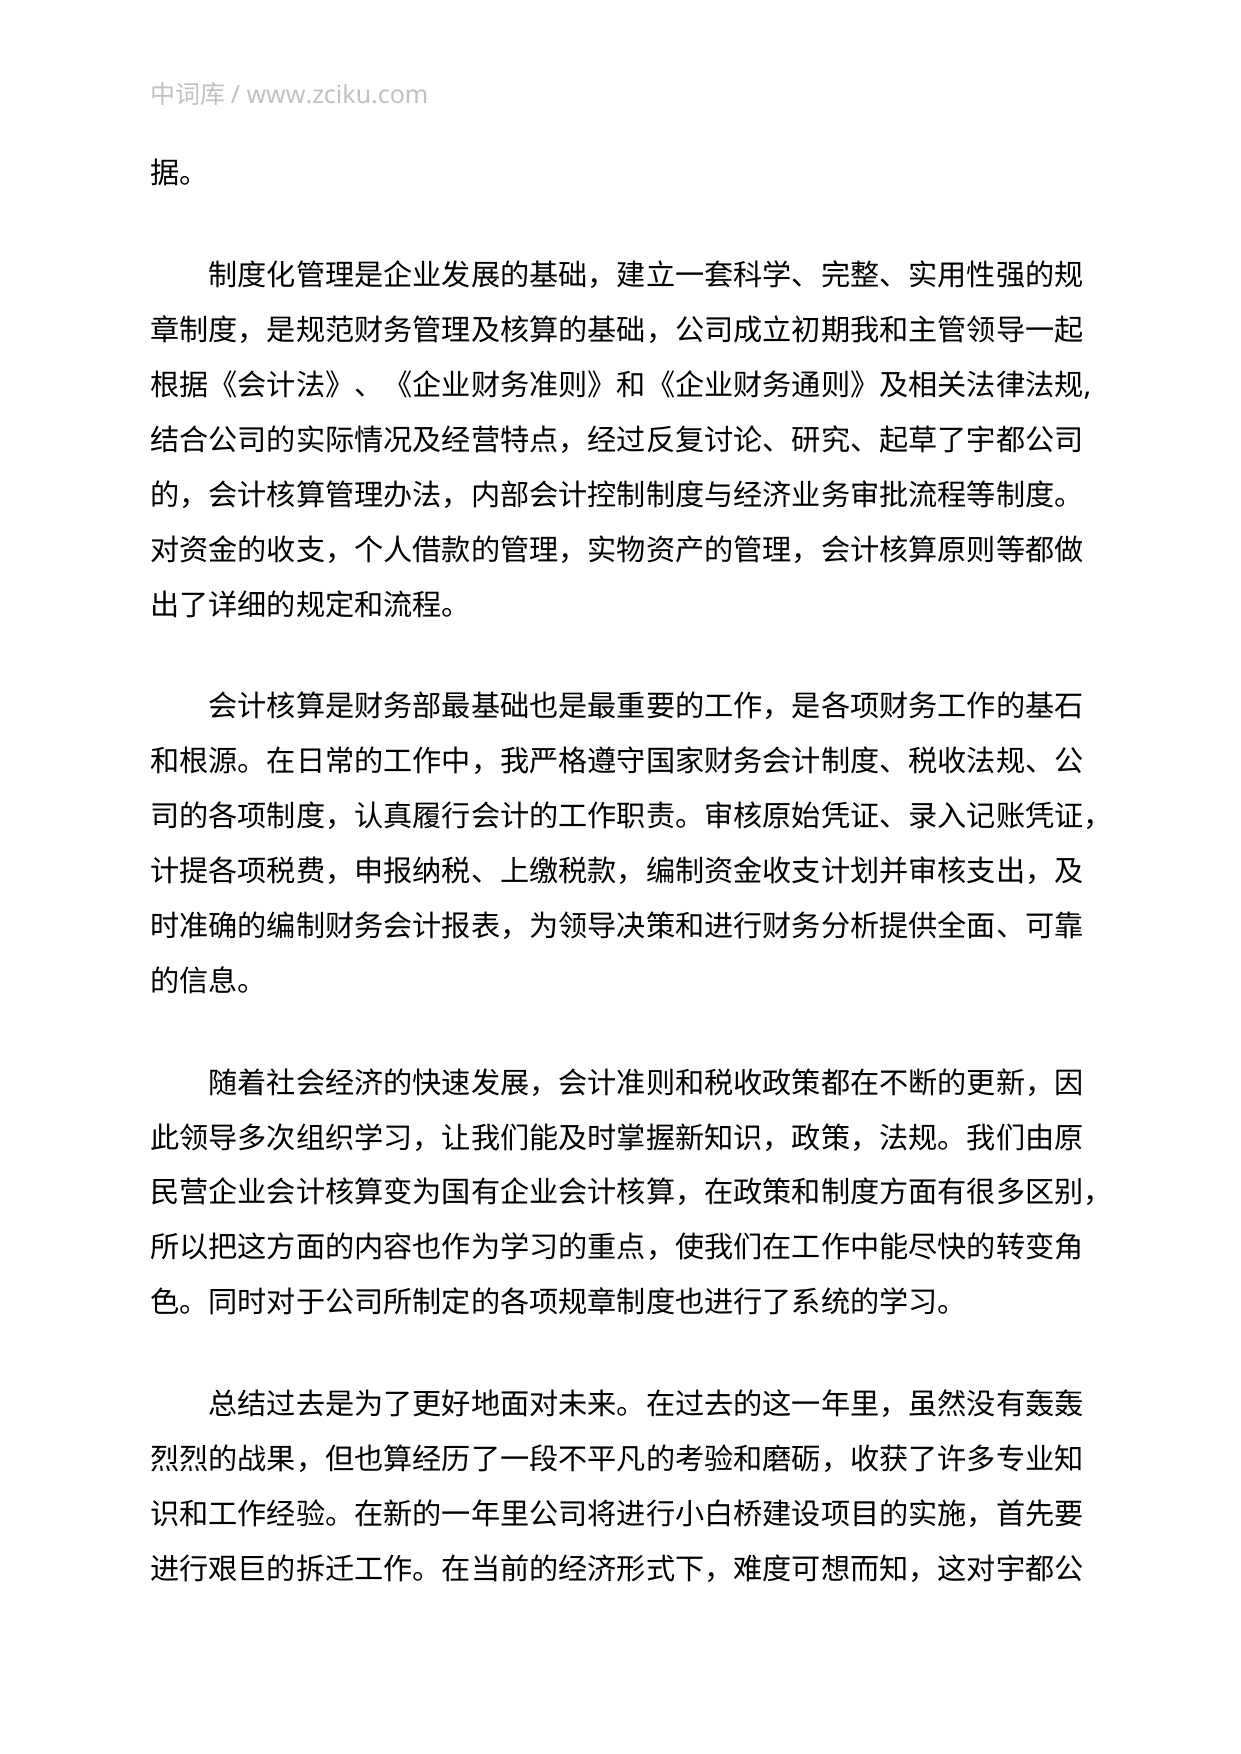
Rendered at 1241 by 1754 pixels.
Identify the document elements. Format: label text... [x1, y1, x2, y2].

text 会计核算是财务部最基础也是最重要的工作，是各项财务工作的基石和根源。在日常的工作中，我严格遵守国家财务会计制度、税收法规、公司的各项制度，认真履行会计的工作职责。审核原始凭证、录入记账凭证，计提各项税费，申报纳税、上缴税款，编制资金收支计划并审核支出，及时准确的编制财务会计报表，为领导决策和进行财务分析提供全面、可靠的信息。 [150, 683, 1090, 1000]
text 制度化管理是企业发展的基础，建立一套科学、完整、实用性强的规章制度，是规范财务管理及核算的基础，公司成立初期我和主管领导一起根据《会计法》、《企业财务准则》和《企业财务通则》及相关法律法规,结合公司的实际情况及经营特点，经过反复讨论、研究、起草了宇都公司的，会计核算管理办法，内部会计控制制度与经济业务审批流程等制度。对资金的收支，个人借款的管理，实物资产的管理，会计核算原则等都做出了详细的规定和流程。 [150, 252, 1090, 623]
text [150, 150, 1090, 192]
text 随着社会经济的快速发展，会计准则和税收政策都在不断的更新，因此领导多次组织学习，让我们能及时掌握新知识，政策，法规。我们由原民营企业会计核算变为国有企业会计核算，在政策和制度方面有很多区别，所以把这方面的内容也作为学习的重点，使我们在工作中能尽快的转变角色。同时对于公司所制定的各项规章制度也进行了系统的学习。 [150, 1059, 1090, 1321]
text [150, 1381, 1090, 1588]
